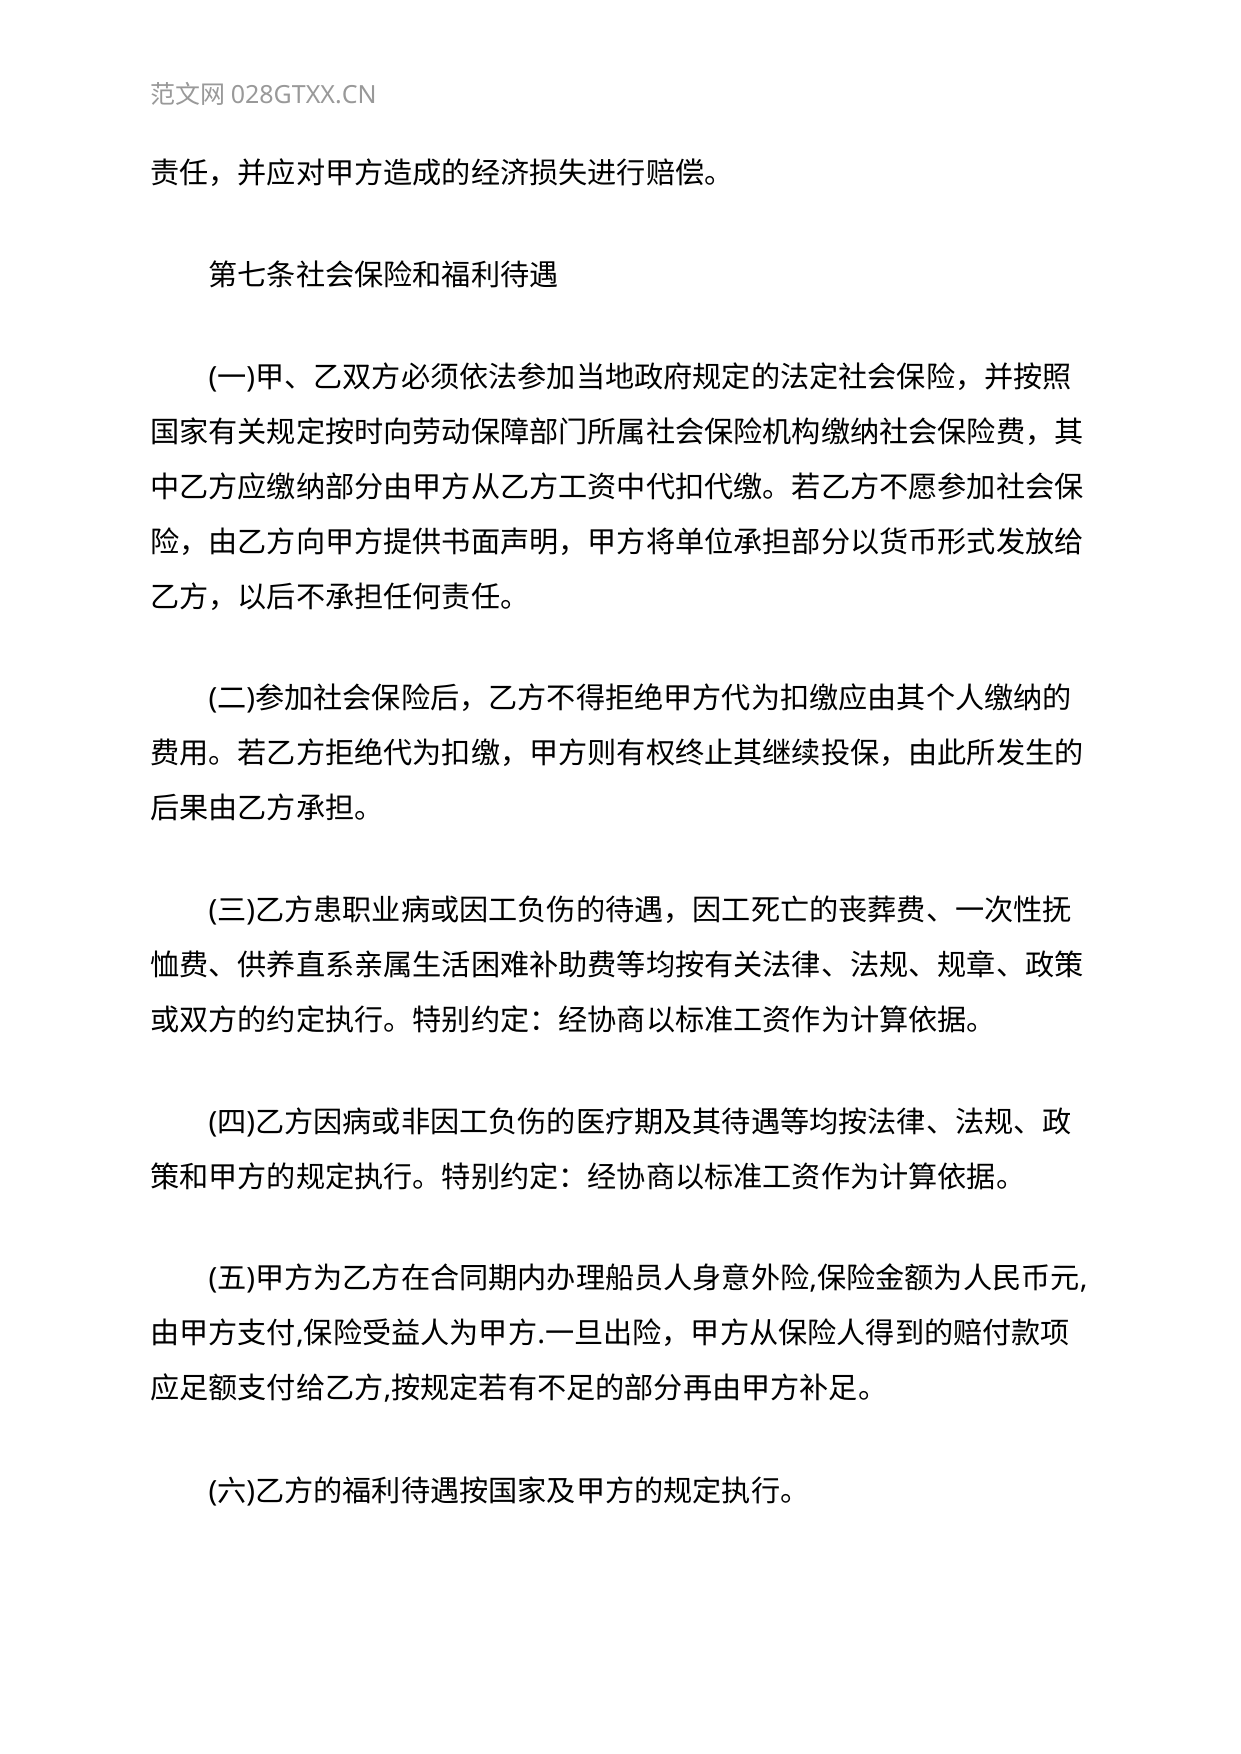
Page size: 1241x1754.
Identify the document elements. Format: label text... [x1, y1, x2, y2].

text (六)乙方的福利待遇按国家及甲方的规定执行。 [150, 1467, 1090, 1509]
text (二)参加社会保险后，乙方不得拒绝甲方代为扣缴应由其个人缴纳的费用。若乙方拒绝代为扣缴，甲方则有权终止其继续投保，由此所发生的后果由乙方承担。 [150, 675, 1090, 827]
text 第七条社会保险和福利待遇 [150, 252, 1090, 294]
text (一)甲、乙双方必须依法参加当地政府规定的法定社会保险，并按照国家有关规定按时向劳动保障部门所属社会保险机构缴纳社会保险费，其中乙方应缴纳部分由甲方从乙方工资中代扣代缴。若乙方不愿参加社会保险，由乙方向甲方提供书面声明，甲方将单位承担部分以货币形式发放给乙方，以后不承担任何责任。 [150, 353, 1090, 616]
text (五)甲方为乙方在合同期内办理船员人身意外险,保险金额为人民币元,由甲方支付,保险受益人为甲方.一旦出险，甲方从保险人得到的赔付款项应足额支付给乙方,按规定若有不足的部分再由甲方补足。 [150, 1255, 1090, 1407]
text (四)乙方因病或非因工负伤的医疗期及其待遇等均按法律、法规、政策和甲方的规定执行。特别约定：经协商以标准工资作为计算依据。 [150, 1098, 1090, 1196]
text (三)乙方患职业病或因工负伤的待遇，因工死亡的丧葬费、一次性抚恤费、供养直系亲属生活困难补助费等均按有关法律、法规、规章、政策或双方的约定执行。特别约定：经协商以标准工资作为计算依据。 [150, 887, 1090, 1039]
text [150, 150, 1090, 192]
